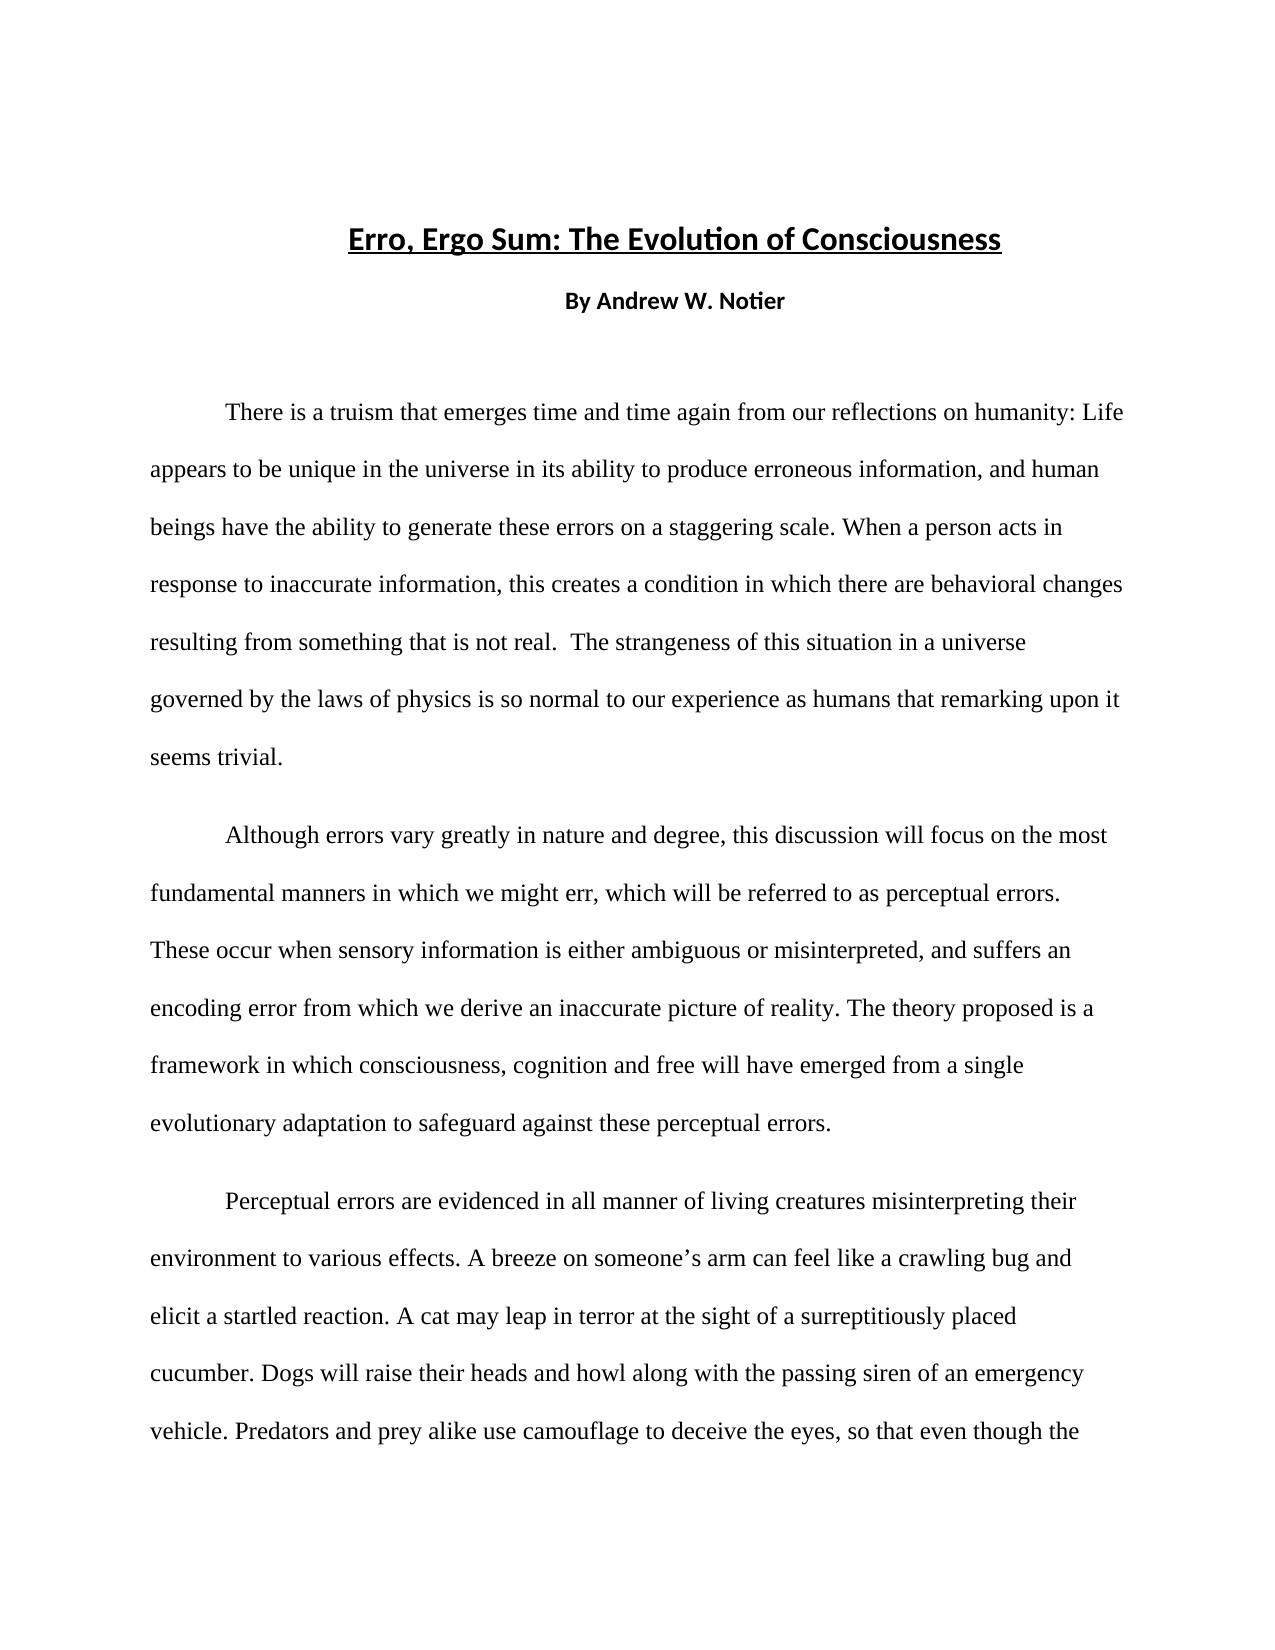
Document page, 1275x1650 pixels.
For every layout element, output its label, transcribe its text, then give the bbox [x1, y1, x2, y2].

text By Andrew W. Notier [225, 285, 1125, 316]
text There is a truism that emerges time and time again from our reflections on humanity: Life appears to be unique in the universe in its ability to produce erroneous information, and human beings have the ability to generate these errors on a staggering scale. When a person acts in response to inaccurate information, this creates a condition in which there are behavioral changes resulting from something that is not real. The strangeness of this situation in a universe governed by the laws of physics is so normal to our experience as humans that remarking upon it seems trivial. [150, 397, 1125, 771]
text Erro, Ergo Sum: The Evolution of Consciousness [225, 218, 1125, 258]
text Although errors vary greatly in nature and degree, this discussion will focus on the most fundamental manners in which we might err, which will be referred to as perceptual errors. These occur when sensory information is either ambiguous or misinterpreted, and suffers an encoding error from which we derive an inaccurate picture of reality. The theory proposed is a framework in which consciousness, cognition and free will have emerged from a single evolutionary adaptation to safeguard against these perceptual errors. [150, 820, 1125, 1136]
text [150, 1186, 1125, 1445]
